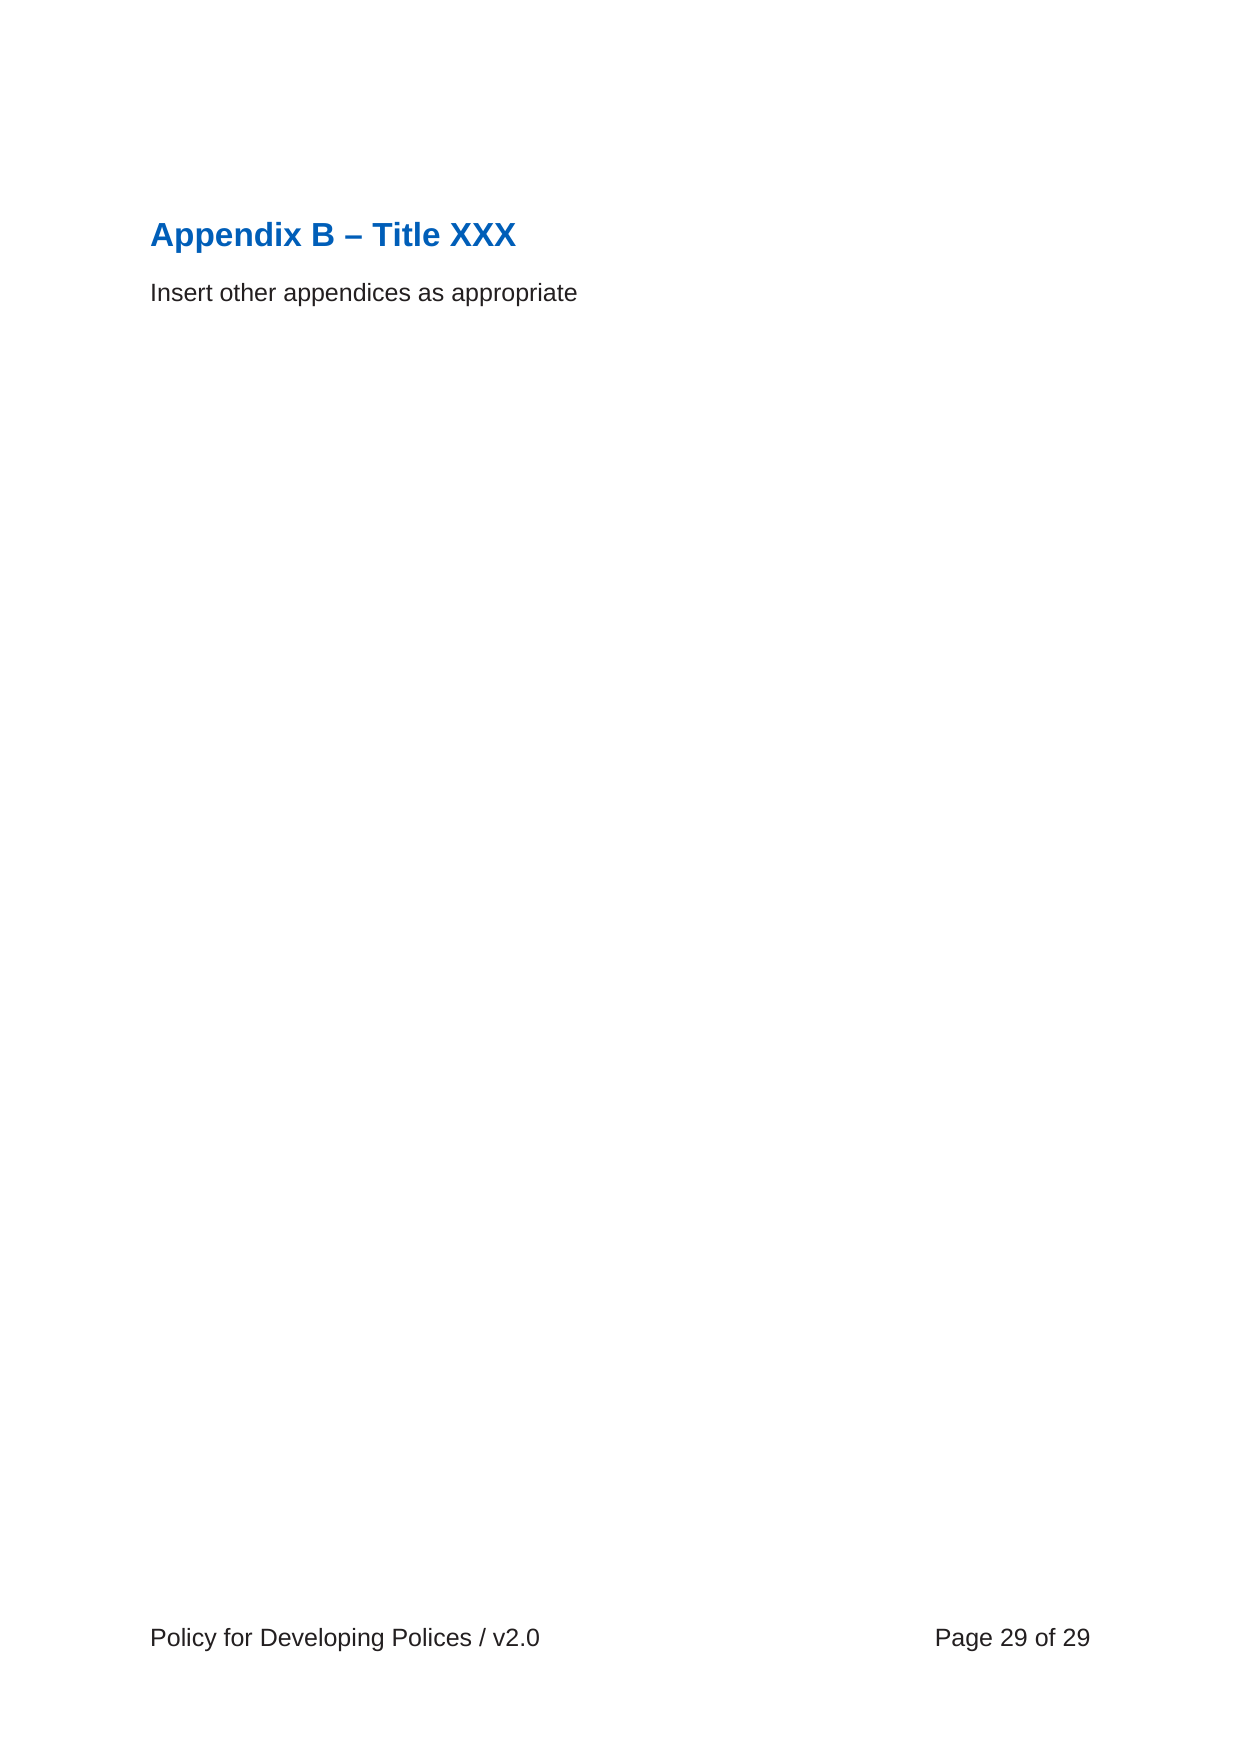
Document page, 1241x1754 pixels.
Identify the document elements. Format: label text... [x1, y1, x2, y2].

text Insert other appendices as appropriate [150, 278, 1090, 307]
text Appendix B – Title XXX [150, 214, 1090, 253]
